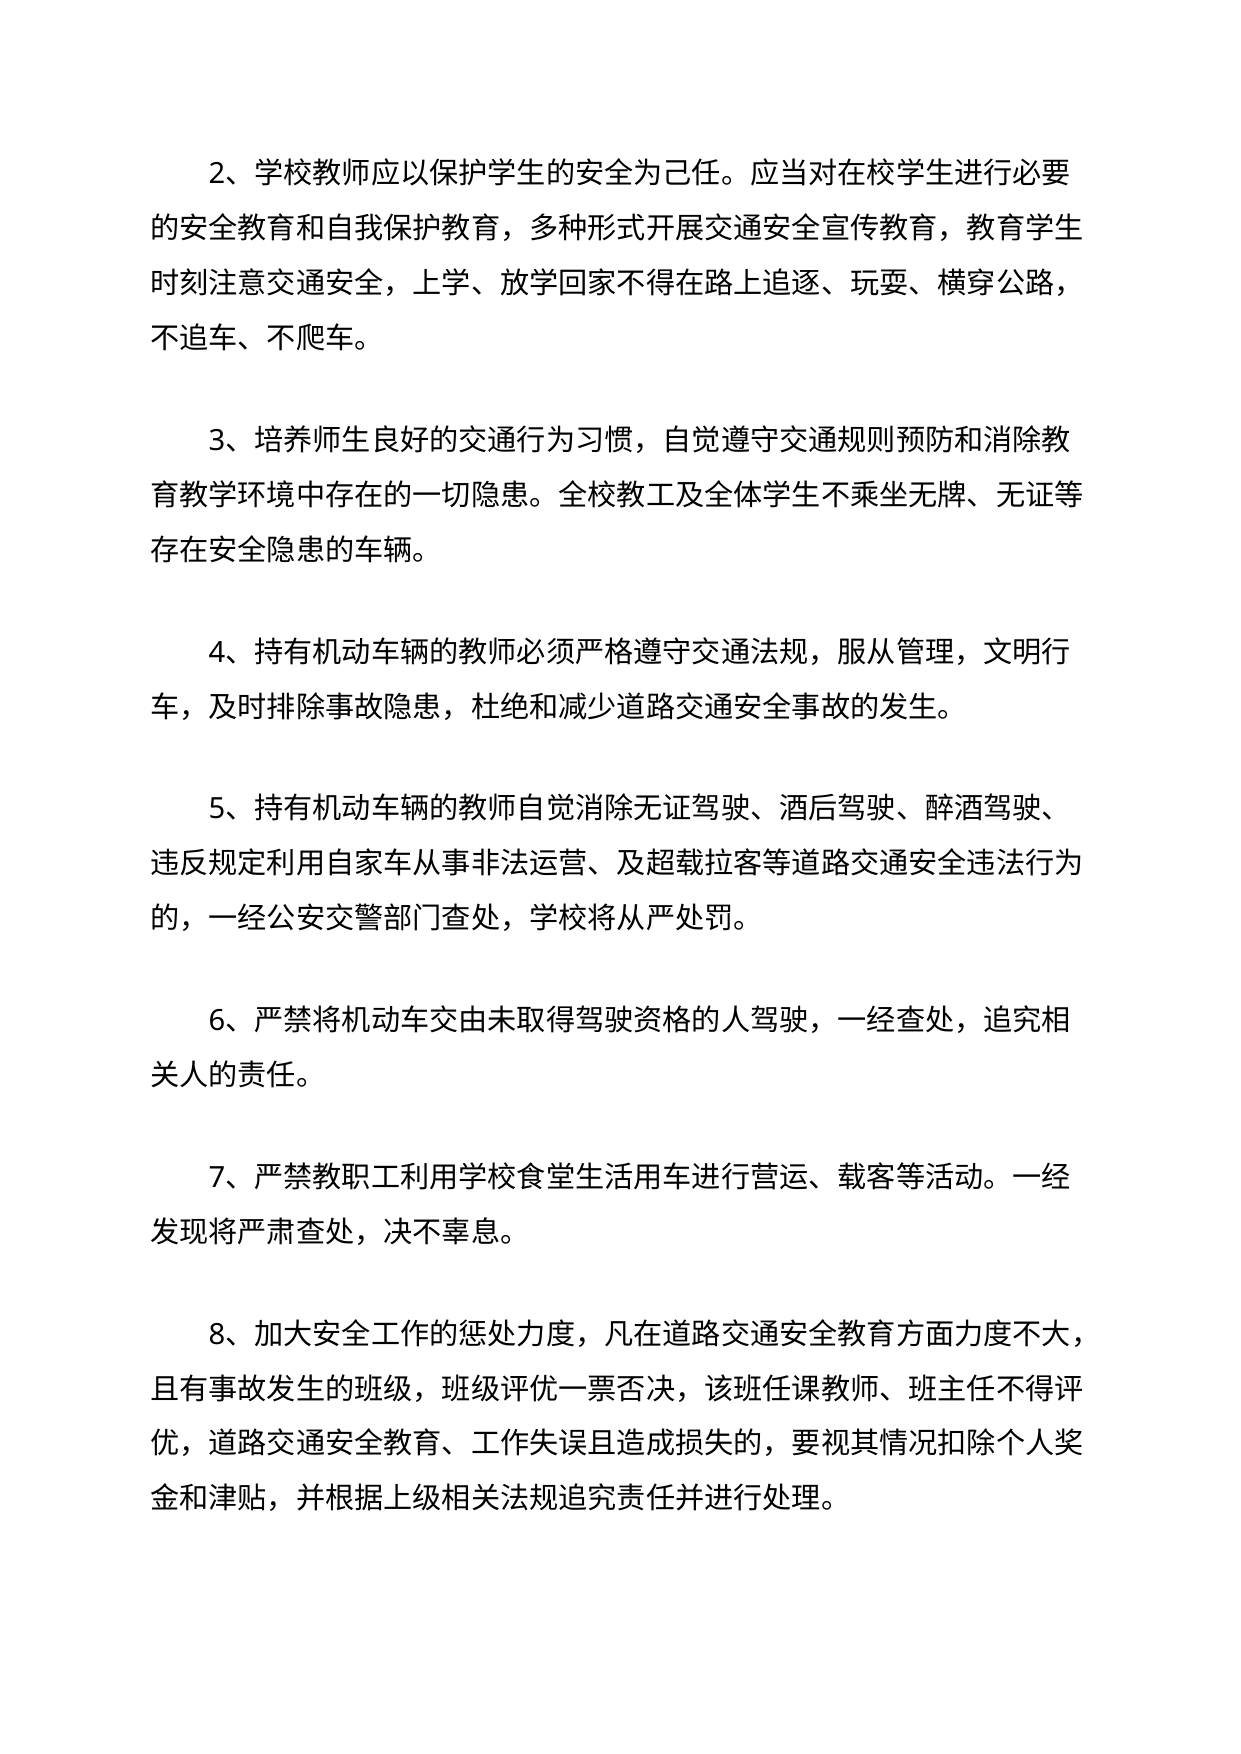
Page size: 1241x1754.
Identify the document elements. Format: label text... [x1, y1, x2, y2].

text 6、严禁将机动车交由未取得驾驶资格的人驾驶，一经查处，追究相关人的责任。 [150, 997, 1090, 1094]
text 7、严禁教职工利用学校食堂生活用车进行营运、载客等活动。一经发现将严肃查处，决不辜息。 [150, 1153, 1090, 1251]
text 2、学校教师应以保护学生的安全为己任。应当对在校学生进行必要的安全教育和自我保护教育，多种形式开展交通安全宣传教育，教育学生时刻注意交通安全，上学、放学回家不得在路上追逐、玩耍、横穿公路，不追车、不爬车。 [150, 150, 1090, 357]
text 5、持有机动车辆的教师自觉消除无证驾驶、酒后驾驶、醉酒驾驶、违反规定利用自家车从事非法运营、及超载拉客等道路交通安全违法行为的，一经公安交警部门查处，学校将从严处罚。 [150, 785, 1090, 937]
text 4、持有机动车辆的教师必须严格遵守交通法规，服从管理，文明行车，及时排除事故隐患，杜绝和减少道路交通安全事故的发生。 [150, 628, 1090, 726]
text 3、培养师生良好的交通行为习惯，自觉遵守交通规则预防和消除教育教学环境中存在的一切隐患。全校教工及全体学生不乘坐无牌、无证等存在安全隐患的车辆。 [150, 417, 1090, 569]
text 8、加大安全工作的惩处力度，凡在道路交通安全教育方面力度不大，且有事故发生的班级，班级评优一票否决，该班任课教师、班主任不得评优，道路交通安全教育、工作失误且造成损失的，要视其情况扣除个人奖金和津贴，并根据上级相关法规追究责任并进行处理。 [150, 1310, 1090, 1517]
